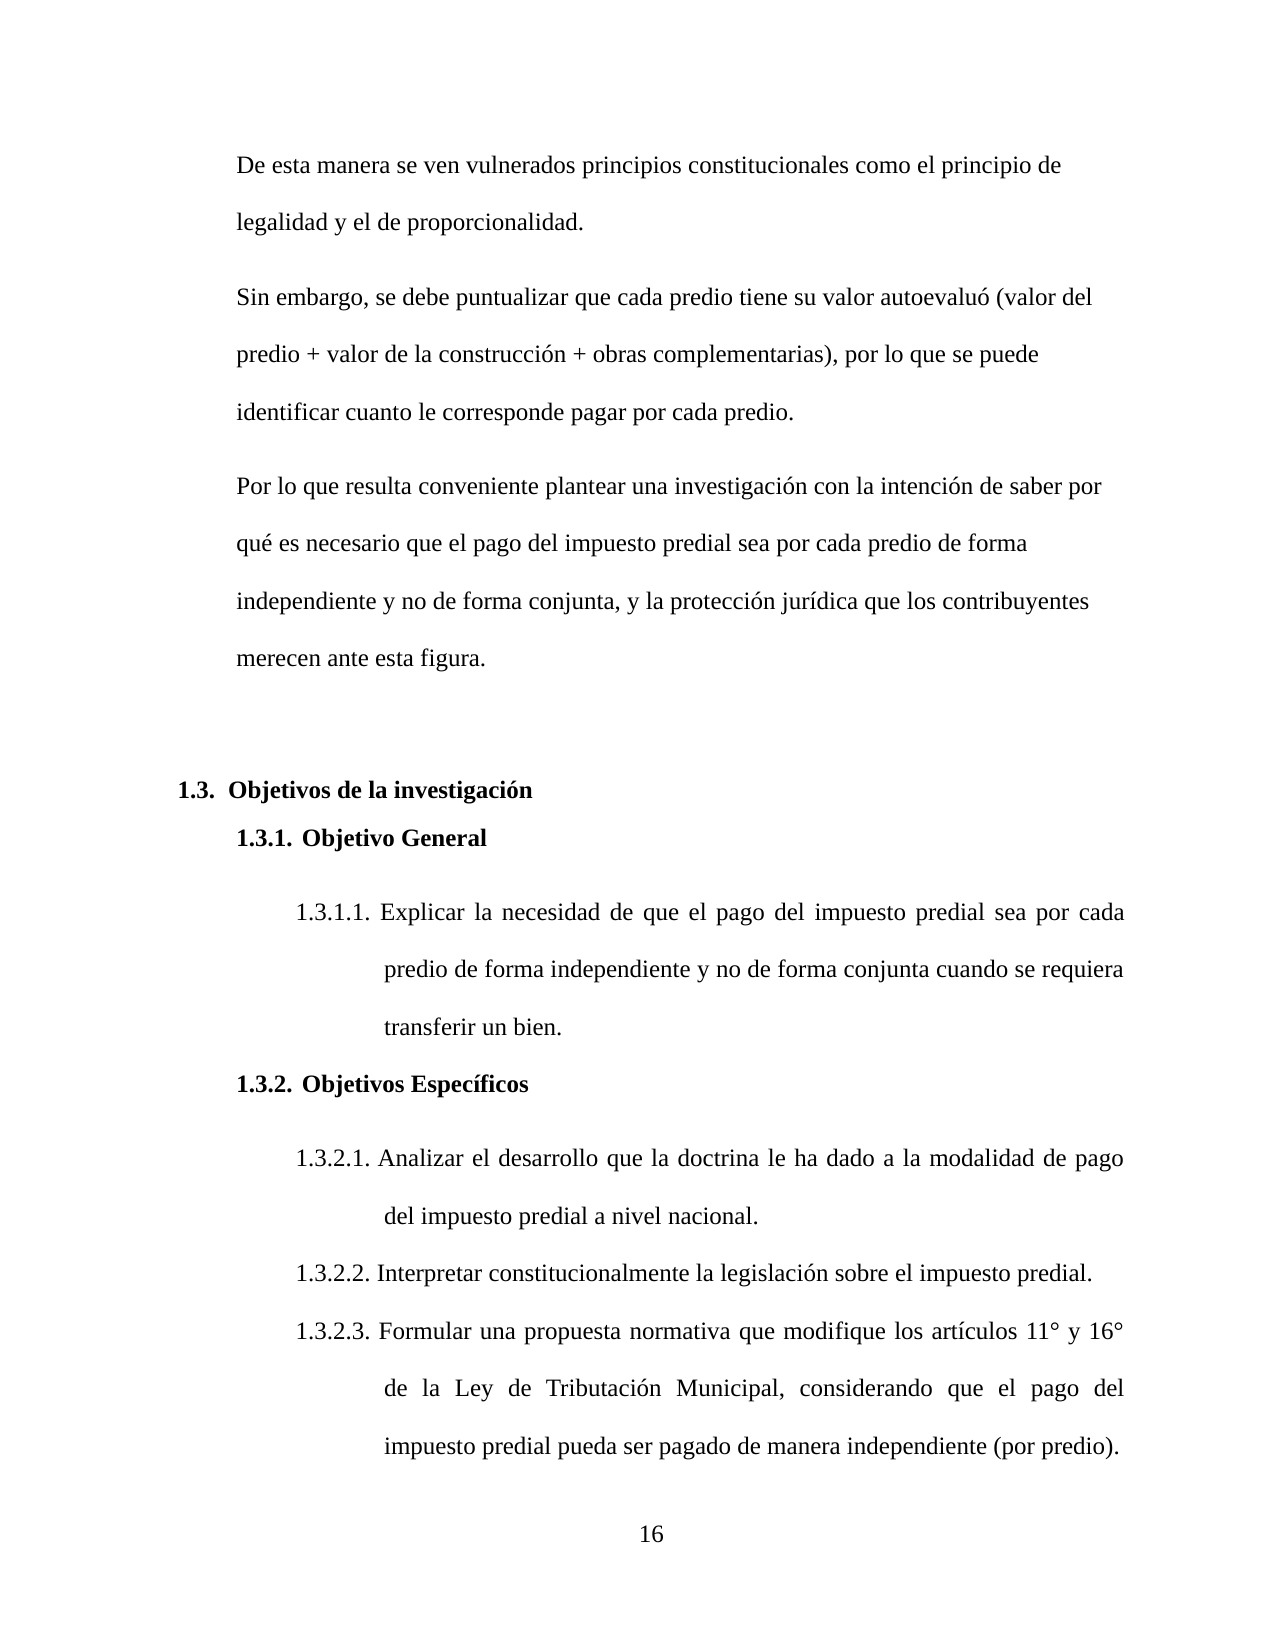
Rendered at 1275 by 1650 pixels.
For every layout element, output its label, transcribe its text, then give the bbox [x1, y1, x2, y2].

subtitle Objetivos Específicos [236, 1069, 1125, 1098]
text 1.3.2.1. Analizar el desarrollo que la doctrina le ha dado a la modalidad de pago del impuesto predial a nivel nacional. [295, 1143, 1125, 1230]
text Sin embargo, se debe puntualizar que cada predio tiene su valor autoevaluó (valor del predio + valor de la construcción + obras complementarias), por lo que se puede identificar cuanto le corresponde pagar por cada predio. [236, 282, 1125, 425]
text 1.3.2.3. Formular una propuesta normativa que modifique los artículos 11° y 16° de la Ley de Tributación Municipal, considerando que el pago del impuesto predial pueda ser pagado de manera independiente (por predio). [295, 1316, 1125, 1460]
text De esta manera se ven vulnerados principios constitucionales como el principio de legalidad y el de proporcionalidad. [236, 150, 1125, 236]
text Por lo que resulta conveniente plantear una investigación con la intención de saber por qué es necesario que el pago del impuesto predial sea por cada predio de forma independiente y no de forma conjunta, y la protección jurídica que los contribuyentes merecen ante esta figura. [236, 471, 1125, 672]
subtitle Objetivo General [236, 823, 1125, 851]
text 1.3.2.2. Interpretar constitucionalmente la legislación sobre el impuesto predial. [295, 1258, 1125, 1287]
text 1.3.1.1. Explicar la necesidad de que el pago del impuesto predial sea por cada predio de forma independiente y no de forma conjunta cuando se requiera transferir un bien. [295, 897, 1125, 1041]
list Objetivos de la investigación [177, 775, 1125, 804]
